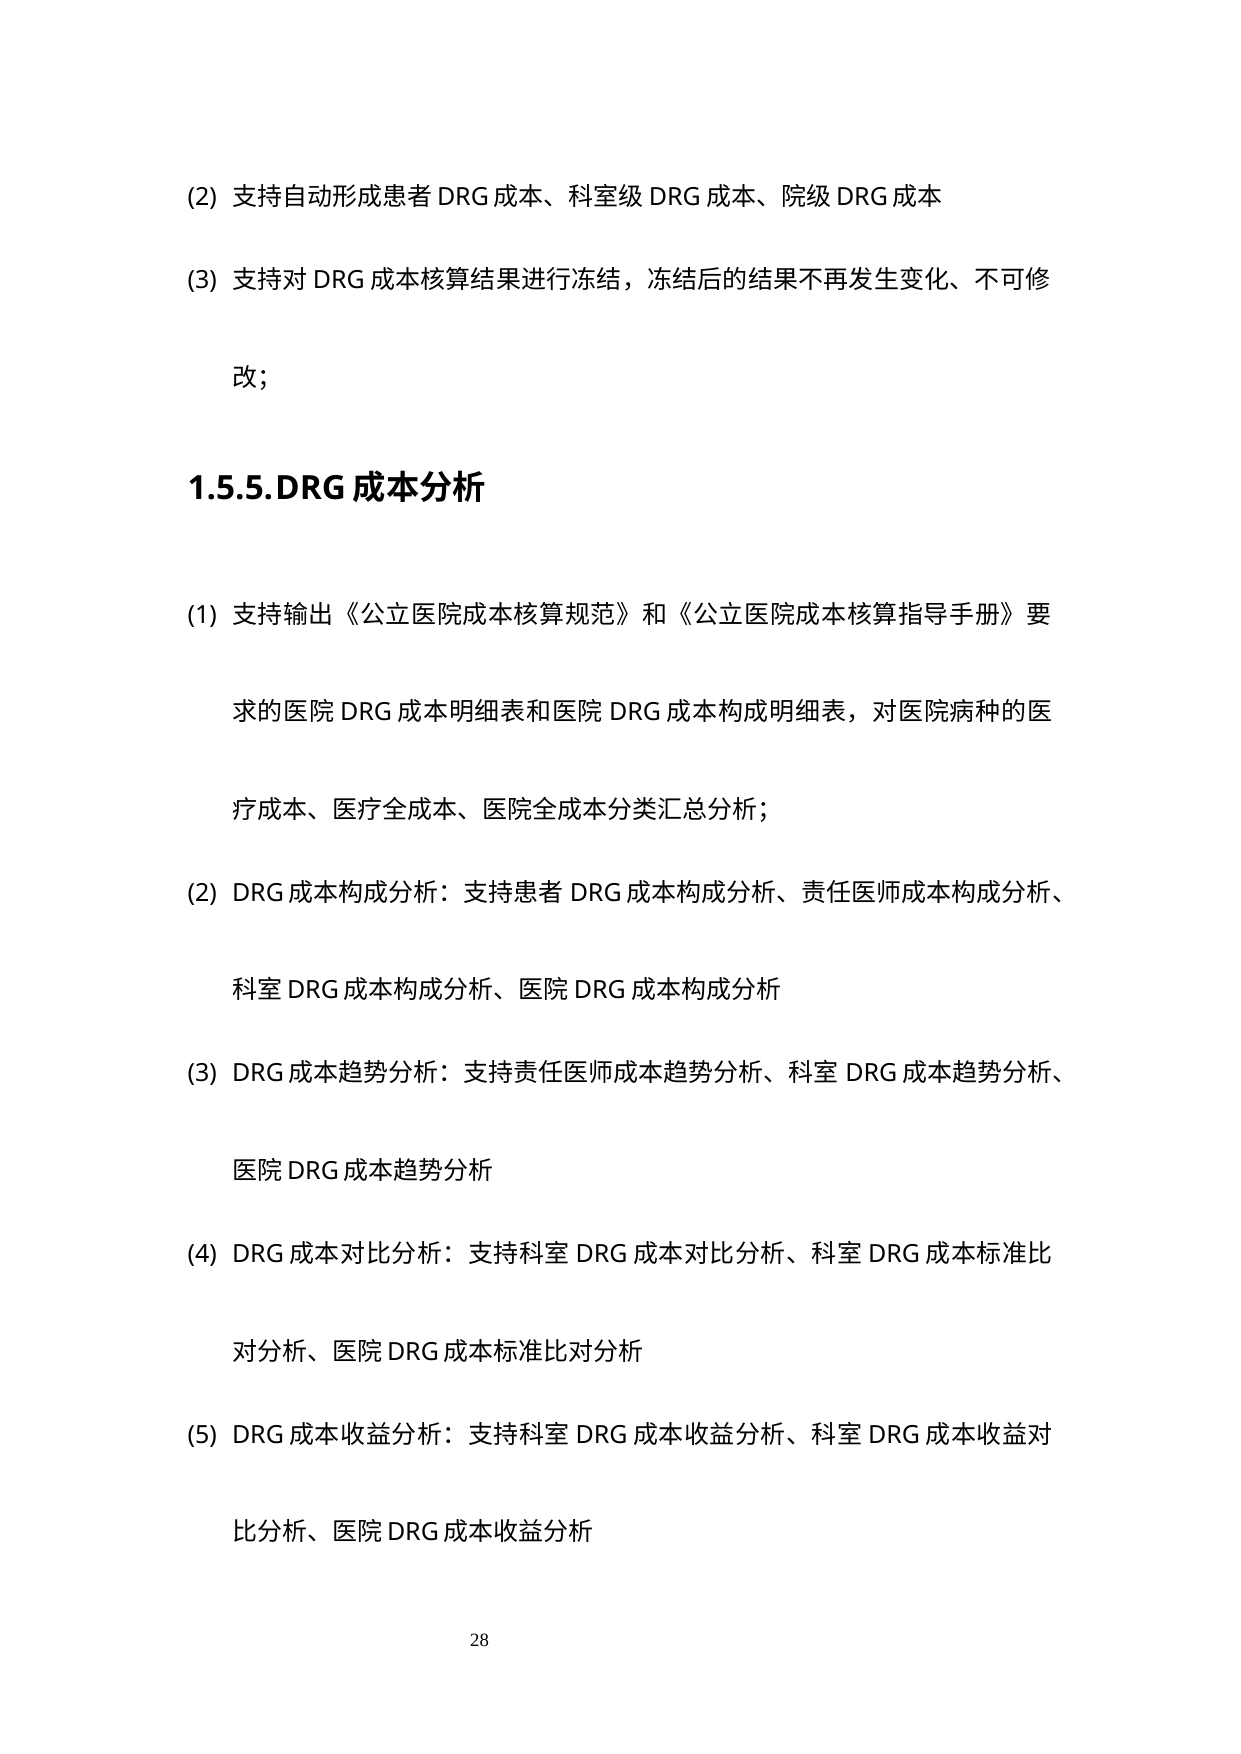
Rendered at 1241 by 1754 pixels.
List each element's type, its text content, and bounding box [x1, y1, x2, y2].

subtitle DRG成本分析 [187, 453, 1053, 518]
list 支持输出《公立医院成本核算规范》和《公立医院成本核算指导手册》要求的医院DRG成本明细表和医院DRG成本构成明细表，对医院病种的医疗成本、医疗全成本、医院全成本分类汇总分析； [187, 580, 1053, 840]
list DRG成本收益分析：支持科室DRG成本收益分析、科室DRG成本收益对比分析、医院DRG成本收益分析 [187, 1400, 1053, 1562]
list DRG成本构成分析：支持患者DRG成本构成分析、责任医师成本构成分析、科室DRG成本构成分析、医院DRG成本构成分析 [187, 858, 1053, 1020]
list 支持对DRG成本核算结果进行冻结，冻结后的结果不再发生变化、不可修改； [187, 245, 1053, 408]
list DRG成本趋势分析：支持责任医师成本趋势分析、科室DRG成本趋势分析、医院DRG成本趋势分析 [187, 1038, 1053, 1201]
list DRG成本对比分析：支持科室DRG成本对比分析、科室DRG成本标准比对分析、医院DRG成本标准比对分析 [187, 1219, 1053, 1382]
list 支持自动形成患者DRG成本、科室级DRG成本、院级DRG成本 [187, 162, 1053, 227]
